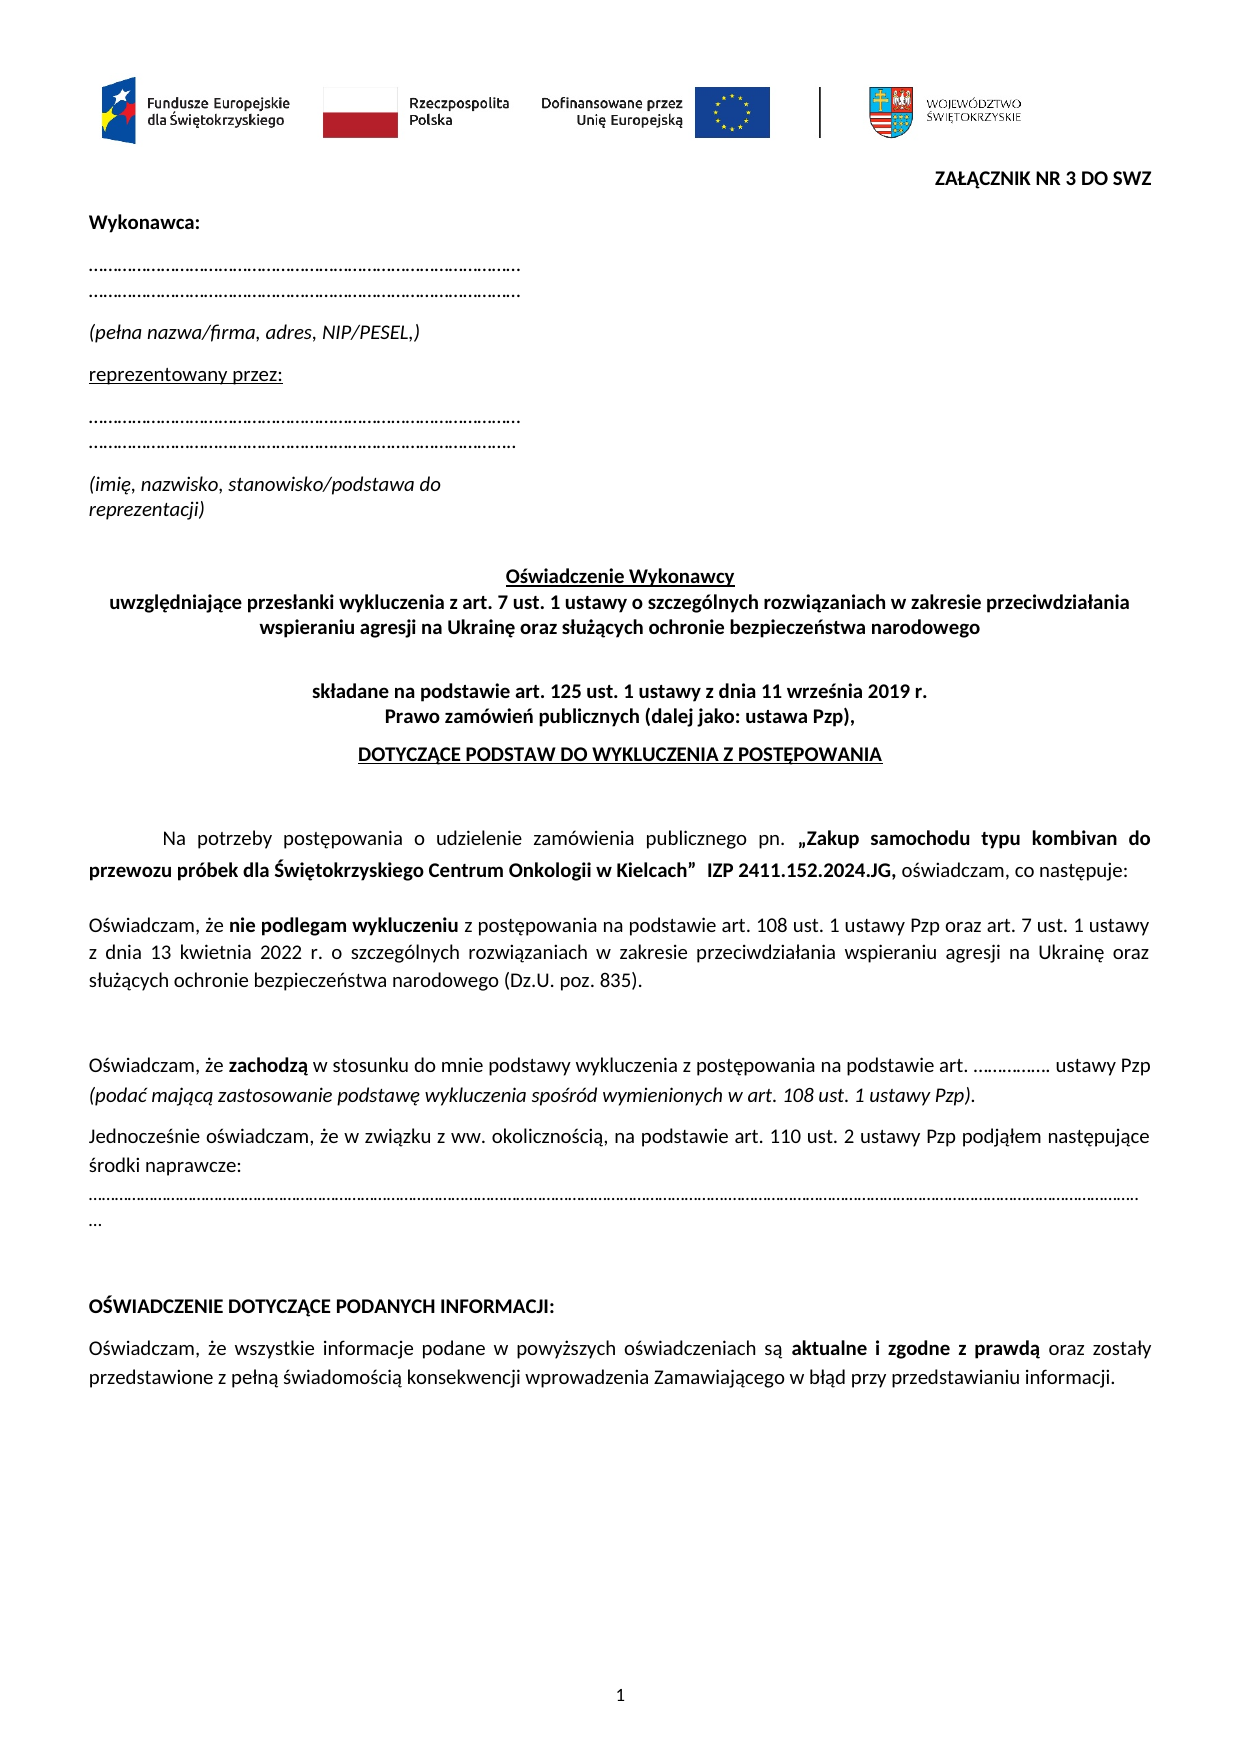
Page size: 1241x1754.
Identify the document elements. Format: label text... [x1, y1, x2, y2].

text ……………………………………………………………………………………………………………………………………………………………… [89, 252, 531, 302]
text Oświadczam, że wszystkie informacje podane w powyższych oświadczeniach są aktualne i zgodne z prawdą oraz zostały przedstawione z pełną świadomością konsekwencji wprowadzenia Zamawiającego w błąd przy przedstawianiu informacji. [89, 1335, 1152, 1390]
text …………………………………………………………………………………………………………………………………………………………….. [89, 403, 531, 454]
text Oświadczenie Wykonawcy [89, 564, 1152, 589]
text ZAŁĄCZNIK NR 3 DO SWZ [89, 166, 1152, 191]
text ………………………………………………………………………………………………………………………………….…………………………………………………………………………………..… [89, 1182, 1152, 1231]
picture [88, 73, 1033, 147]
text uwzględniające przesłanki wykluczenia z art. 7 ust. 1 ustawy o szczególnych rozwiązaniach w zakresie przeciwdziałania wspieraniu agresji na Ukrainę oraz służących ochronie bezpieczeństwa narodowego [89, 589, 1152, 640]
text OŚWIADCZENIE DOTYCZĄCE PODANYCH INFORMACJI: [89, 1293, 1152, 1319]
text Prawo zamówień publicznych (dalej jako: ustawa Pzp), [89, 703, 1152, 729]
text DOTYCZĄCE PODSTAW DO WYKLUCZENIA Z POSTĘPOWANIA [89, 741, 1152, 767]
text Wykonawca: [89, 209, 1152, 235]
text Na potrzeby postępowania o udzielenie zamówienia publicznego pn. „Zakup samochodu typu kombivan do przewozu próbek dla Świętokrzyskiego Centrum Onkologii w Kielcach” IZP 2411.152.2024.JG, oświadczam, co następuje: [89, 825, 1152, 883]
text Jednocześnie oświadczam, że w związku z ww. okolicznością, na podstawie art. 110 ust. 2 ustawy Pzp podjąłem następujące środki naprawcze: [89, 1123, 1152, 1178]
text Oświadczam, że zachodzą w stosunku do mnie podstawy wykluczenia z postępowania na podstawie art. ……………. ustawy Pzp (podać mającą zastosowanie podstawę wykluczenia spośród wymienionych w art. 108 ust. 1 ustawy Pzp). [89, 1053, 1152, 1107]
text (imię, nazwisko, stanowisko/podstawa do reprezentacji) [89, 471, 531, 522]
text składane na podstawie art. 125 ust. 1 ustawy z dnia 11 września 2019 r. [89, 678, 1152, 703]
text (pełna nazwa/firma, adres, NIP/PESEL,) [89, 319, 531, 344]
text reprezentowany przez: [89, 361, 1152, 387]
text Oświadczam, że nie podlegam wykluczeniu z postępowania na podstawie art. 108 ust. 1 ustawy Pzp oraz art. 7 ust. 1 ustawy z dnia 13 kwietnia 2022 r. o szczególnych rozwiązaniach w zakresie przeciwdziałania wspieraniu agresji na Ukrainę oraz służących ochronie bezpieczeństwa narodowego (Dz.U. poz. 835). [89, 912, 1152, 992]
